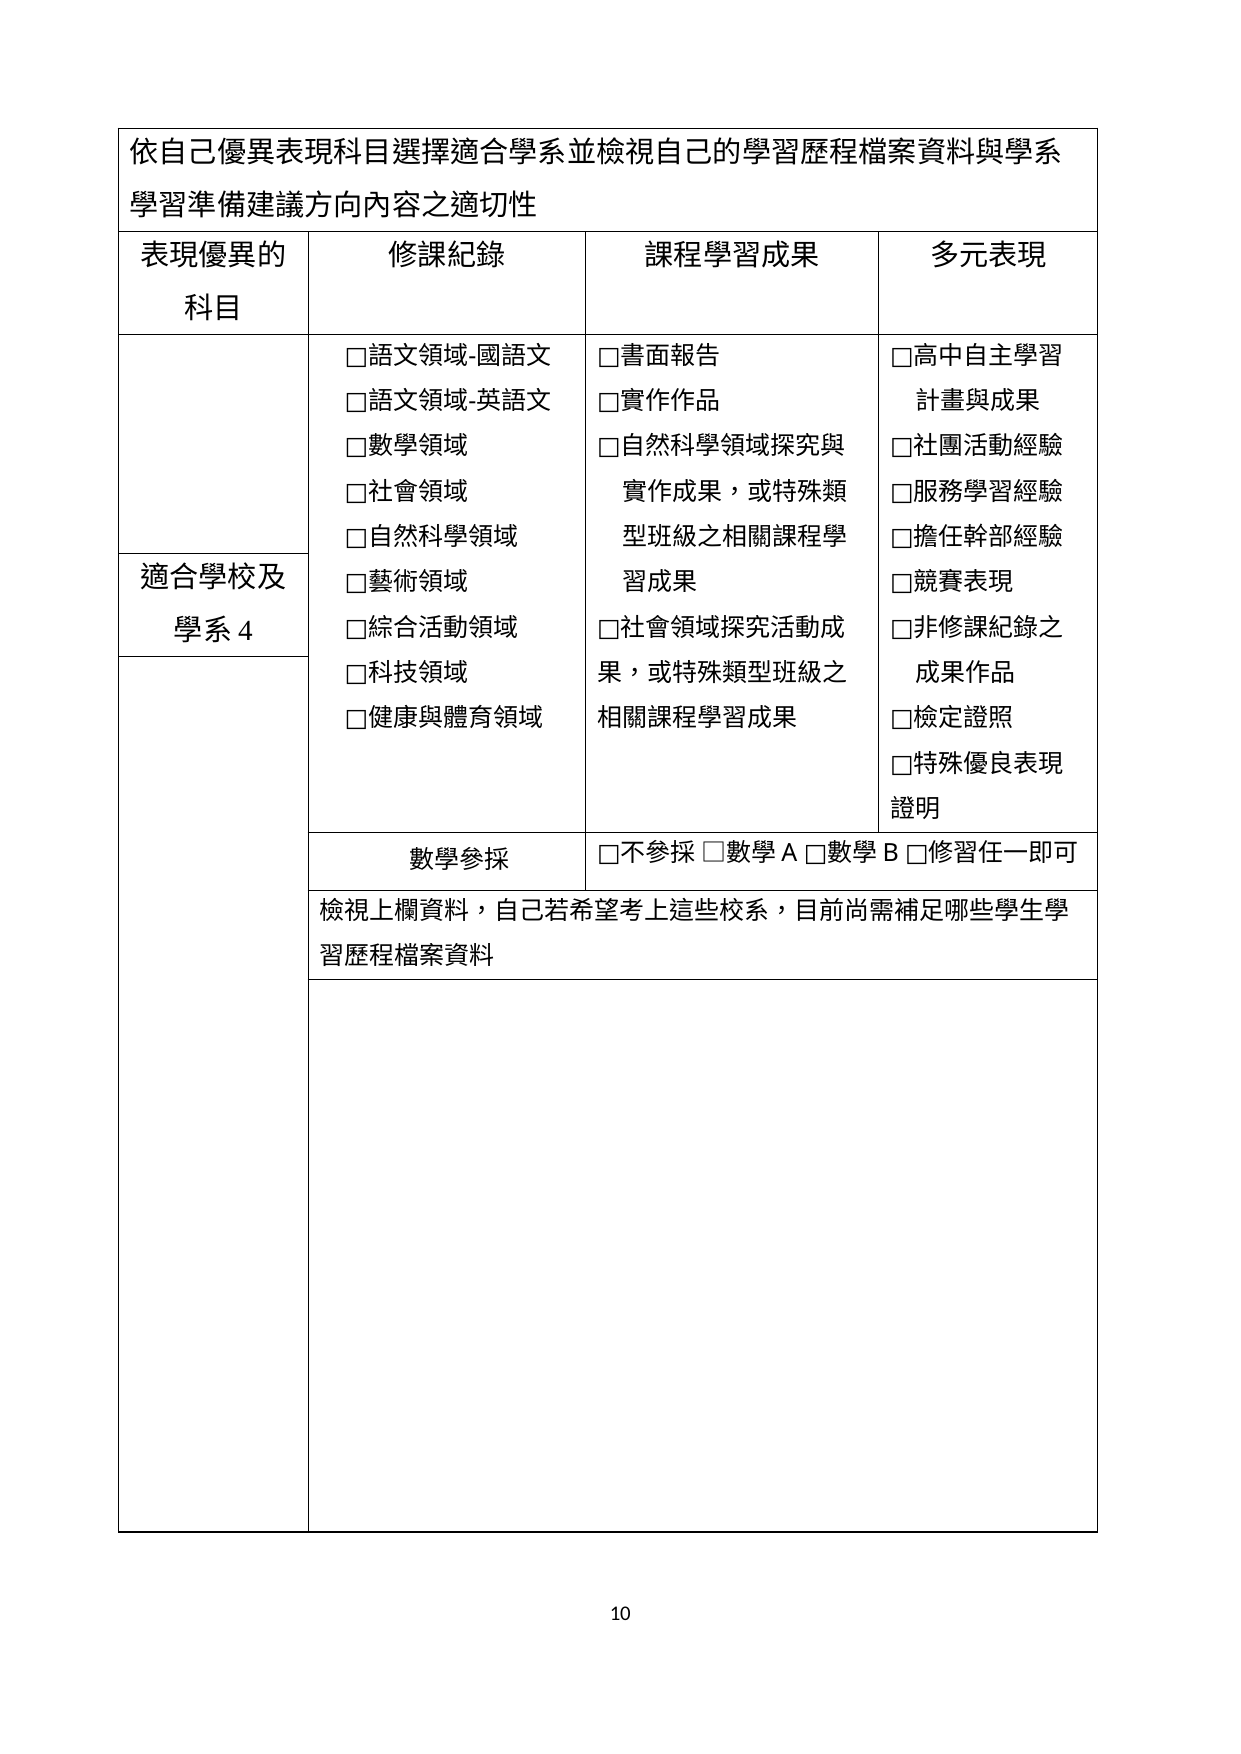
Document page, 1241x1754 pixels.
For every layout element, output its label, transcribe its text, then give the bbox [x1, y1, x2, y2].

table_cell 修課紀錄 [309, 232, 585, 334]
table_cell □不參採 □數學A □數學B □修習任一即可 [586, 833, 1097, 889]
table_cell □書面報告 □實作作品 □自然科學領域探究與實作成果，或特殊類型班級之相關課程學習成果 □社會領域探究活動成果，或特殊類型班級之相關課程學習成果 [586, 335, 878, 832]
table_cell 適合學校及學系4 [119, 554, 308, 656]
table_cell [119, 657, 308, 1531]
table_cell □高中自主學習計畫與成果 □社團活動經驗 □服務學習經驗 □擔任幹部經驗 □競賽表現 □非修課紀錄之成果作品 □檢定證照 □特殊優良表現證明 [879, 335, 1097, 832]
table_cell [119, 335, 308, 553]
table_cell 表現優異的科目 [119, 232, 308, 334]
table_cell 課程學習成果 [586, 232, 878, 334]
table_cell 依自己優異表現科目選擇適合學系並檢視自己的學習歷程檔案資料與學系學習準備建議方向內容之適切性 [119, 129, 1097, 231]
table_cell 多元表現 [879, 232, 1097, 334]
table_cell 數學參採 [309, 833, 585, 889]
table_cell □語文領域-國語文 □語文領域-英語文 □數學領域 □社會領域 □自然科學領域 □藝術領域 □綜合活動領域 □科技領域 □健康與體育領域 [309, 335, 585, 832]
table_cell 檢視上欄資料，自己若希望考上這些校系，目前尚需補足哪些學生學習歷程檔案資料 [309, 891, 1097, 979]
table_cell [309, 980, 1097, 1531]
